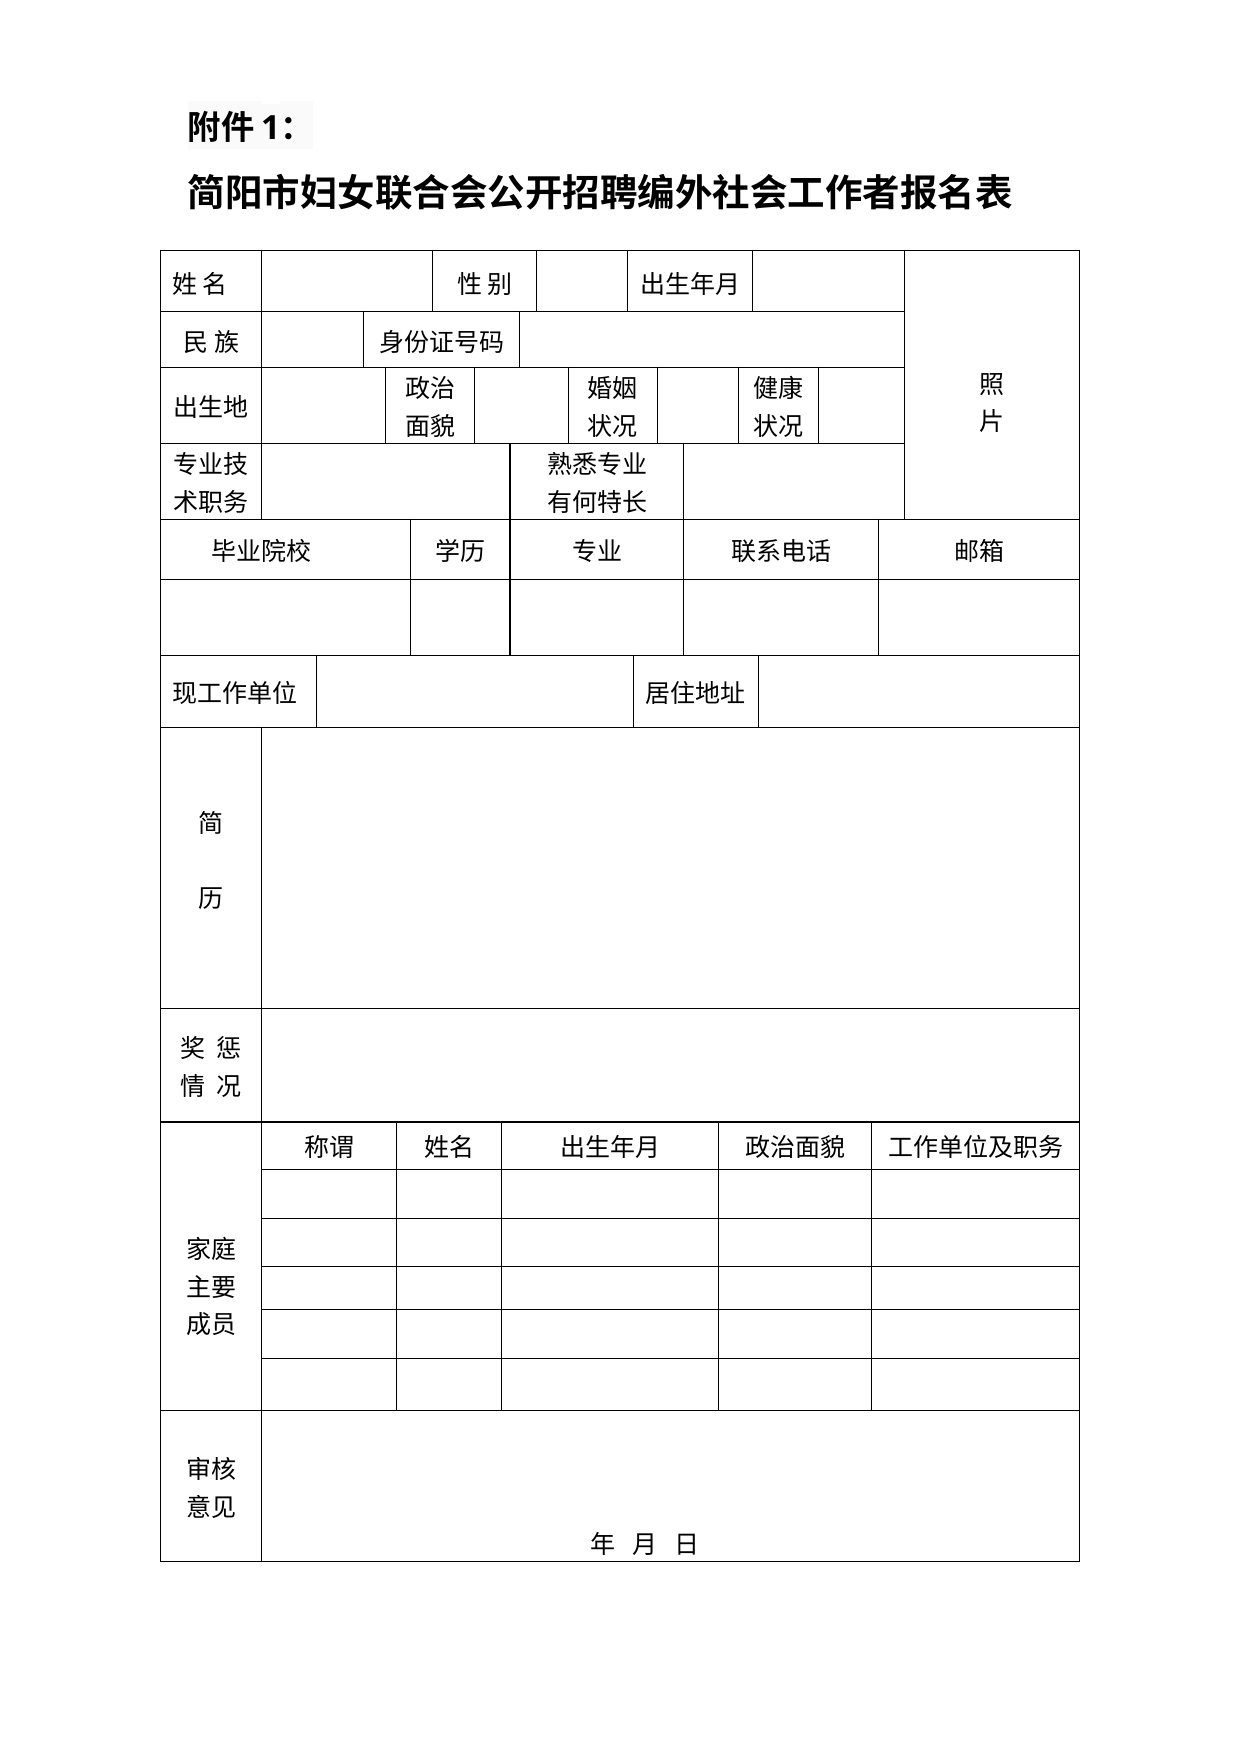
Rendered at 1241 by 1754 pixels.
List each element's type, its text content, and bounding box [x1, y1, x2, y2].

table_cell [502, 1170, 718, 1218]
table_cell 专业技 术职务 [161, 444, 261, 519]
table_cell [502, 1267, 718, 1309]
table_cell [475, 368, 568, 443]
table_cell [397, 1219, 501, 1266]
table_cell [262, 1170, 396, 1218]
table_cell [397, 1267, 501, 1309]
table_cell [719, 1267, 871, 1309]
table_cell [397, 1170, 501, 1218]
table_cell 学历 [411, 520, 509, 579]
table_cell 年 月 日 [262, 1411, 1079, 1561]
table_cell 姓名 [397, 1123, 501, 1169]
table_header 出生年月 [628, 251, 752, 311]
table_cell 毕业院校 [161, 520, 410, 579]
table_cell [317, 656, 633, 727]
table_cell [502, 1359, 718, 1410]
table_cell [262, 368, 385, 443]
table_cell 身份证号码 [364, 312, 519, 367]
table_cell [262, 728, 1079, 1008]
table_cell 政治面貌 [386, 368, 474, 443]
table_cell 联系电话 [684, 520, 878, 579]
table_cell 工作单位及职务 [872, 1123, 1079, 1169]
table_cell [658, 368, 738, 443]
table_cell 政治面貌 [719, 1123, 871, 1169]
table_cell 出生年月 [502, 1123, 718, 1169]
table_cell 民 族 [161, 312, 261, 367]
table_cell [397, 1310, 501, 1358]
table_cell 称谓 [262, 1123, 396, 1169]
table_cell 居住地址 [634, 656, 758, 727]
table_cell [719, 1170, 871, 1218]
table_cell [411, 580, 509, 655]
table_cell [719, 1359, 871, 1410]
table_cell [879, 580, 1079, 655]
table_cell [520, 312, 904, 367]
table_cell [872, 1359, 1079, 1410]
table_cell [262, 1310, 396, 1358]
table_cell [819, 368, 904, 443]
table_cell [759, 656, 1079, 727]
table_header [537, 251, 627, 311]
table_cell [262, 444, 509, 519]
table_cell [719, 1310, 871, 1358]
table_cell [262, 1009, 1079, 1121]
table_cell [872, 1170, 1079, 1218]
table_cell [161, 580, 410, 655]
table_cell [502, 1310, 718, 1358]
table_cell [872, 1310, 1079, 1358]
table_cell [262, 1359, 396, 1410]
table_header [262, 251, 432, 311]
table_header 照 片 [905, 251, 1079, 519]
table_cell [262, 1267, 396, 1309]
table_cell 现工作单位 [161, 656, 316, 727]
table_cell [872, 1267, 1079, 1309]
table_cell 健康状况 [739, 368, 818, 443]
table_cell 婚姻状况 [569, 368, 657, 443]
table_cell [719, 1219, 871, 1266]
text 附件1： [187, 93, 1053, 158]
table_cell 奖 惩 情 况 [161, 1009, 261, 1121]
table_cell [511, 580, 683, 655]
text 简阳市妇女联合会公开招聘编外社会工作者报名表 [187, 158, 1053, 223]
table_cell [684, 444, 904, 519]
table_header [753, 251, 904, 311]
table_cell [262, 1219, 396, 1266]
table_cell [502, 1219, 718, 1266]
table_cell 出生地 [161, 368, 261, 443]
table_cell [684, 580, 878, 655]
table_cell [262, 312, 363, 367]
table_header 性 别 [433, 251, 536, 311]
table_cell 审核 意见 [161, 1411, 261, 1561]
table_header 姓 名 [161, 251, 261, 311]
table_cell [872, 1219, 1079, 1266]
table_cell 邮箱 [879, 520, 1079, 579]
table_cell 家庭 主要 成员 [161, 1123, 261, 1410]
table_cell 简 历 [161, 728, 261, 1008]
table_cell 专业 [511, 520, 683, 579]
table_cell [397, 1359, 501, 1410]
table_cell 熟悉专业 有何特长 [511, 444, 683, 519]
